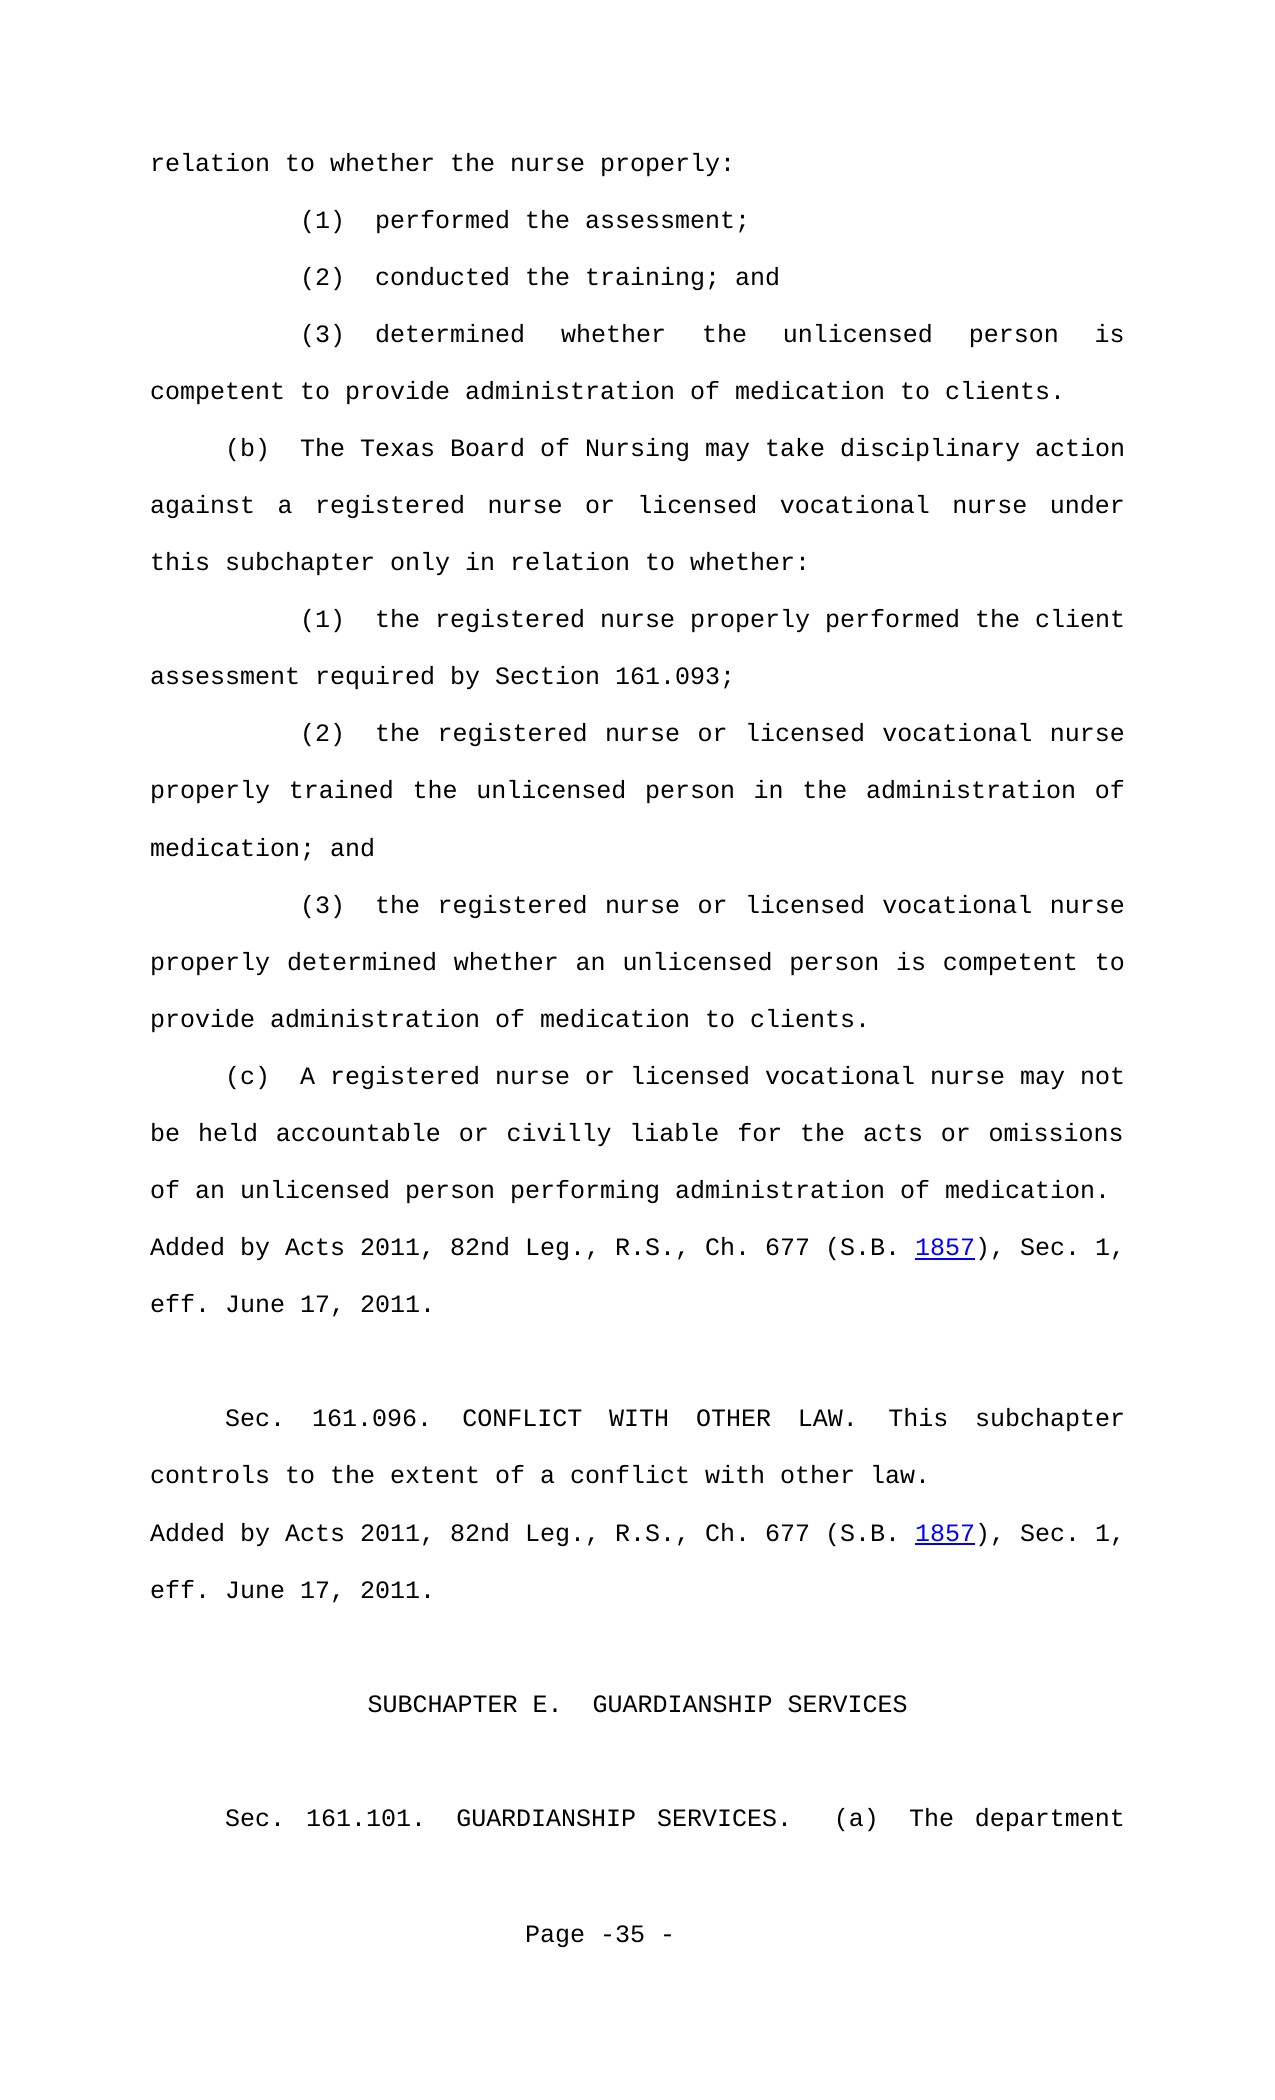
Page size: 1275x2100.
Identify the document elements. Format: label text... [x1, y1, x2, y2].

text Added by Acts 2011, 82nd Leg., R.S., Ch. 677 (S.B. 1857), Sec. 1, eff. June 17, 2011. [150, 1520, 1125, 1606]
text SUBCHAPTER E. GUARDIANSHIP SERVICES [150, 1691, 1125, 1720]
text (2) conducted the training; and [150, 264, 1125, 293]
text Sec. 161.096. CONFLICT WITH OTHER LAW. This subchapter controls to the extent of a conflict with other law. [150, 1406, 1125, 1491]
text (3) determined whether the unlicensed person is competent to provide administration of medication to clients. [150, 321, 1125, 407]
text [150, 150, 1125, 178]
text (3) the registered nurse or licensed vocational nurse properly determined whether an unlicensed person is competent to provide administration of medication to clients. [150, 892, 1125, 1035]
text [150, 1805, 1125, 1834]
text (1) performed the assessment; [150, 207, 1125, 236]
text (1) the registered nurse properly performed the client assessment required by Section 161.093; [150, 607, 1125, 692]
text (c) A registered nurse or licensed vocational nurse may not be held accountable or civilly liable for the acts or omissions of an unlicensed person performing administration of medication. [150, 1063, 1125, 1206]
text (2) the registered nurse or licensed vocational nurse properly trained the unlicensed person in the administration of medication; and [150, 721, 1125, 863]
text Added by Acts 2011, 82nd Leg., R.S., Ch. 677 (S.B. 1857), Sec. 1, eff. June 17, 2011. [150, 1234, 1125, 1320]
text (b) The Texas Board of Nursing may take disciplinary action against a registered nurse or licensed vocational nurse under this subchapter only in relation to whether: [150, 435, 1125, 578]
